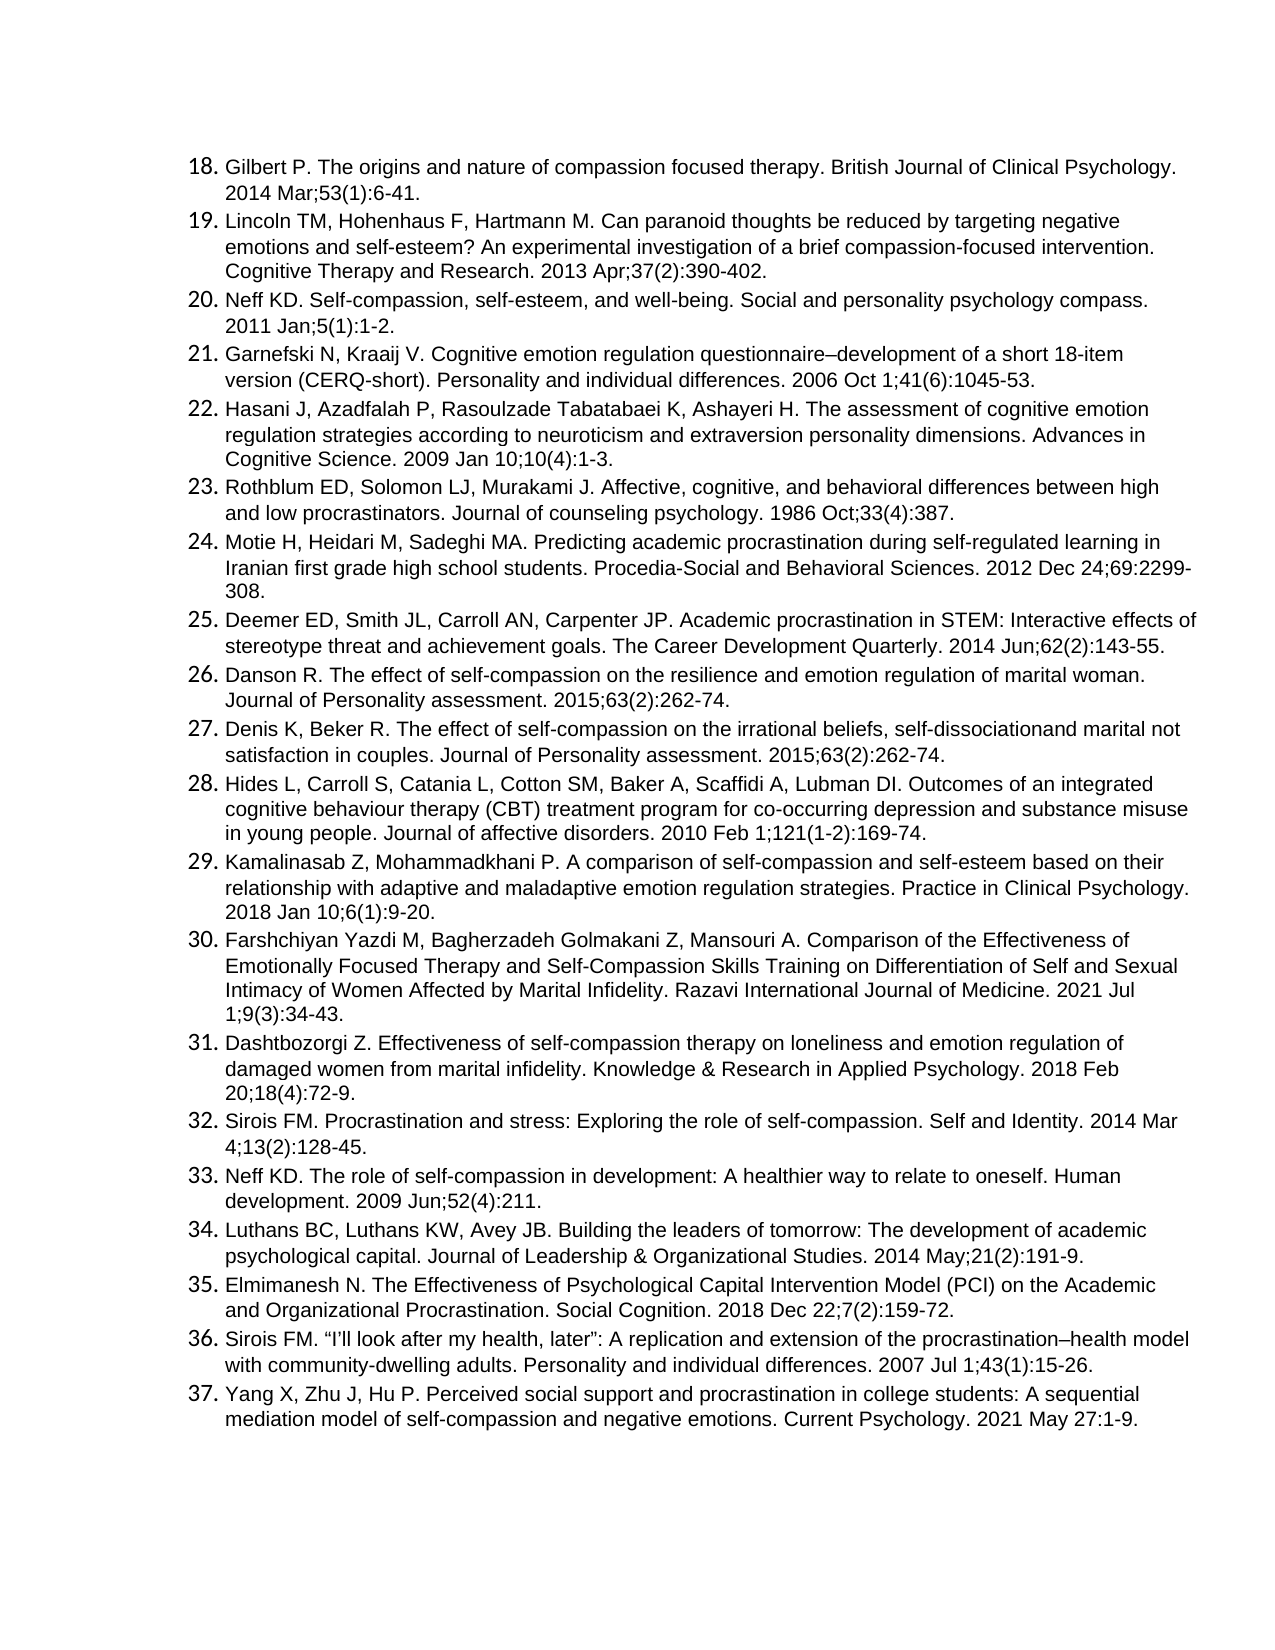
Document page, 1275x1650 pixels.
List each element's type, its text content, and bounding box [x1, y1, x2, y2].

subtitle Gilbert P. The origins and nature of compassion focused therapy. British Journal of Clinical Psychology. 2014 Mar;53(1):6-41. [187, 150, 1197, 204]
subtitle Lincoln TM, Hohenhaus F, Hartmann M. Can paranoid thoughts be reduced by targeting negative emotions and self-esteem? An experimental investigation of a brief compassion-focused intervention. Cognitive Therapy and Research. 2013 Apr;37(2):390-402. [187, 204, 1197, 283]
subtitle Neff KD. Self‐compassion, self‐esteem, and well‐being. Social and personality psychology compass. 2011 Jan;5(1):1-2. [187, 283, 1197, 337]
subtitle Elmimanesh N. The Effectiveness of Psychological Capital Intervention Model (PCI) on the Academic and Organizational Procrastination. Social Cognition. 2018 Dec 22;7(2):159-72. [187, 1268, 1197, 1322]
subtitle Motie H, Heidari M, Sadeghi MA. Predicting academic procrastination during self-regulated learning in Iranian first grade high school students. Procedia-Social and Behavioral Sciences. 2012 Dec 24;69:2299-308. [187, 525, 1197, 603]
subtitle Deemer ED, Smith JL, Carroll AN, Carpenter JP. Academic procrastination in STEM: Interactive effects of stereotype threat and achievement goals. The Career Development Quarterly. 2014 Jun;62(2):143-55. [187, 603, 1197, 658]
subtitle Kamalinasab Z, Mohammadkhani P. A comparison of self-compassion and self-esteem based on their relationship with adaptive and maladaptive emotion regulation strategies. Practice in Clinical Psychology. 2018 Jan 10;6(1):9-20. [187, 845, 1197, 923]
subtitle Hasani J, Azadfalah P, Rasoulzade Tabatabaei K, Ashayeri H. The assessment of cognitive emotion regulation strategies according to neuroticism and extraversion personality dimensions. Advances in Cognitive Science. 2009 Jan 10;10(4):1-3. [187, 392, 1197, 470]
subtitle Danson R. The effect of self-compassion on the resilience and emotion regulation of marital woman. Journal of Personality assessment. 2015;63(2):262-74. [187, 658, 1197, 712]
subtitle Rothblum ED, Solomon LJ, Murakami J. Affective, cognitive, and behavioral differences between high and low procrastinators. Journal of counseling psychology. 1986 Oct;33(4):387. [187, 470, 1197, 525]
subtitle Luthans BC, Luthans KW, Avey JB. Building the leaders of tomorrow: The development of academic psychological capital. Journal of Leadership & Organizational Studies. 2014 May;21(2):191-9. [187, 1213, 1197, 1268]
subtitle Neff KD. The role of self-compassion in development: A healthier way to relate to oneself. Human development. 2009 Jun;52(4):211. [187, 1159, 1197, 1213]
subtitle Farshchiyan Yazdi M, Bagherzadeh Golmakani Z, Mansouri A. Comparison of the Effectiveness of Emotionally Focused Therapy and Self-Compassion Skills Training on Differentiation of Self and Sexual Intimacy of Women Affected by Marital Infidelity. Razavi International Journal of Medicine. 2021 Jul 1;9(3):34-43. [187, 923, 1197, 1026]
subtitle Sirois FM. “I’ll look after my health, later”: A replication and extension of the procrastination–health model with community-dwelling adults. Personality and individual differences. 2007 Jul 1;43(1):15-26. [187, 1322, 1197, 1377]
subtitle Dashtbozorgi Z. Effectiveness of self-compassion therapy on loneliness and emotion regulation of damaged women from marital infidelity. Knowledge & Research in Applied Psychology. 2018 Feb 20;18(4):72-9. [187, 1026, 1197, 1104]
subtitle Garnefski N, Kraaij V. Cognitive emotion regulation questionnaire–development of a short 18-item version (CERQ-short). Personality and individual differences. 2006 Oct 1;41(6):1045-53. [187, 337, 1197, 392]
subtitle Hides L, Carroll S, Catania L, Cotton SM, Baker A, Scaffidi A, Lubman DI. Outcomes of an integrated cognitive behaviour therapy (CBT) treatment program for co-occurring depression and substance misuse in young people. Journal of affective disorders. 2010 Feb 1;121(1-2):169-74. [187, 767, 1197, 845]
subtitle Sirois FM. Procrastination and stress: Exploring the role of self-compassion. Self and Identity. 2014 Mar 4;13(2):128-45. [187, 1104, 1197, 1159]
subtitle Denis K, Beker R. The effect of self-compassion on the irrational beliefs, self-dissociationand marital not satisfaction in couples. Journal of Personality assessment. 2015;63(2):262-74. [187, 712, 1197, 767]
subtitle Yang X, Zhu J, Hu P. Perceived social support and procrastination in college students: A sequential mediation model of self-compassion and negative emotions. Current Psychology. 2021 May 27:1-9. [187, 1377, 1197, 1431]
